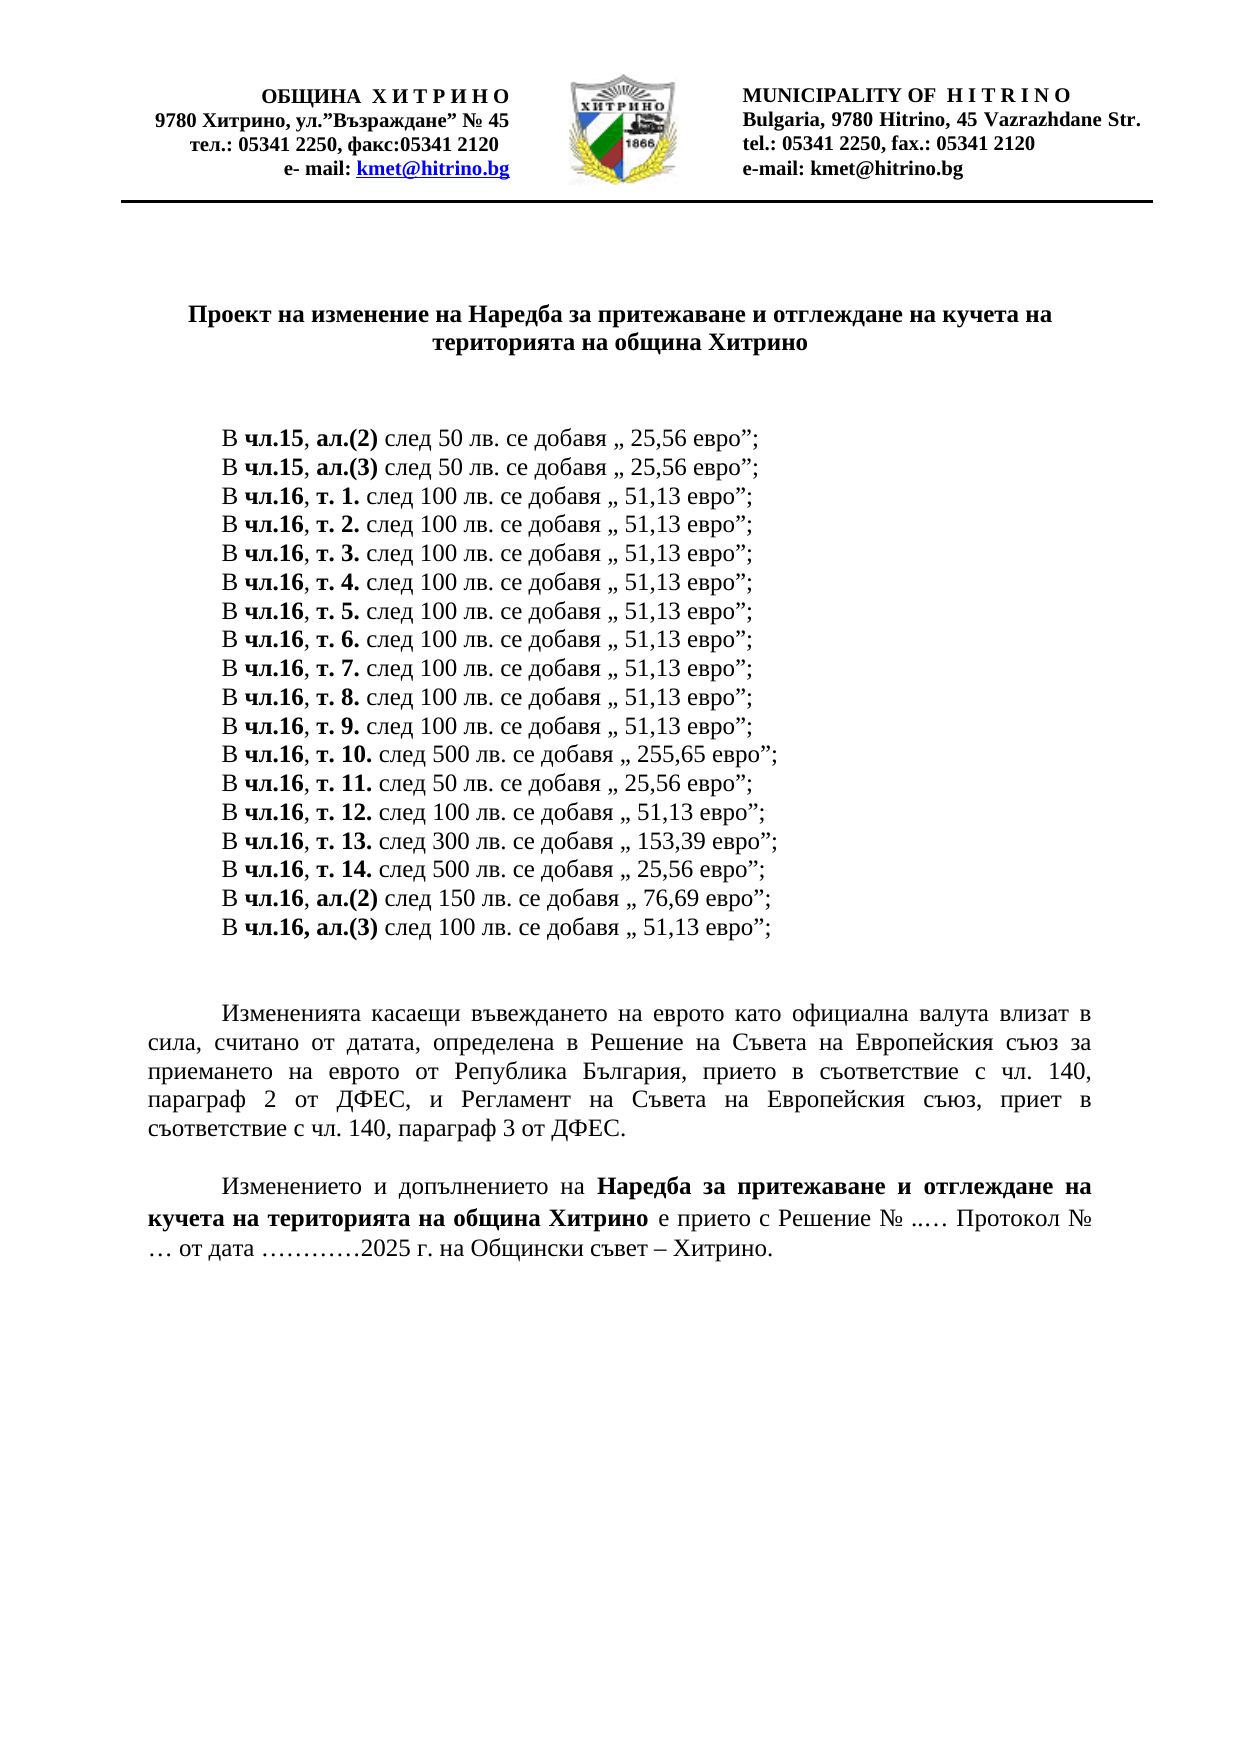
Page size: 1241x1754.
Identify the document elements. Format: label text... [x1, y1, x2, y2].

text В чл.16, т. 8. след 100 лв. се добавя „ 51,13 евро”; [148, 682, 1093, 711]
text В чл.16, т. 6. след 100 лв. се добавя „ 51,13 евро”; [148, 624, 1093, 653]
text В чл.15, ал.(2) след 50 лв. се добавя „ 25,56 евро”; [148, 423, 1093, 452]
text В чл.16, т. 2. след 100 лв. се добавя „ 51,13 евро”; [148, 509, 1093, 538]
text В чл.16, т. 7. след 100 лв. се добавя „ 51,13 евро”; [148, 653, 1093, 682]
text В чл.16, т. 1. след 100 лв. се добавя „ 51,13 евро”; [148, 481, 1093, 509]
text В чл.16, ал.(3) след 100 лв. се добавя „ 51,13 евро”; [148, 912, 1093, 941]
text Измененията касаещи въвеждането на еврото като официална валута влизат в сила, считано от датата, определена в Решение на Съвета на Европейския съюз за приемането на еврото от Република България, прието в съответствие с чл. 140, параграф 2 от ДФЕС, и Регламент на Съвета на Европейския съюз, приет в съответствие с чл. 140, параграф 3 от ДФЕС. [148, 998, 1093, 1142]
text В чл.16, т. 10. след 500 лв. се добавя „ 255,65 евро”; [148, 739, 1093, 768]
table_header [521, 59, 731, 200]
text Проект на изменение на Наредба за притежаване и отглеждане на кучета на територията на община Хитрино [148, 299, 1093, 356]
text В чл.16, т. 3. след 100 лв. се добавя „ 51,13 евро”; [148, 538, 1093, 567]
text В чл.16, т. 12. след 100 лв. се добавя „ 51,13 евро”; [148, 797, 1093, 826]
text В чл.16, ал.(2) след 150 лв. се добавя „ 76,69 евро”; [148, 883, 1093, 912]
text В чл.16, т. 14. след 500 лв. се добавя „ 25,56 евро”; [148, 854, 1093, 883]
text Изменението и допълнението на Наредба за притежаване и отглеждане на кучета на територията на община Хитрино е прието с Решение № ..… Протокол № … от дата …………2025 г. на Общински съвет – Хитрино. [148, 1171, 1093, 1262]
text В чл.16, т. 13. след 300 лв. се добавя „ 153,39 евро”; [148, 826, 1093, 854]
text В чл.16, т. 5. след 100 лв. се добавя „ 51,13 евро”; [148, 596, 1093, 624]
table_header ОБЩИНА Х И Т Р И Н О 9780 Хитрино, ул.”Възраждане” № 45 тел.: 05341 2250, факс:05341 2120 e- mail: kmet@hitrino.bg [121, 59, 521, 200]
text В чл.16, т. 4. след 100 лв. се добавя „ 51,13 евро”; [148, 567, 1093, 596]
text В чл.15, ал.(3) след 50 лв. се добавя „ 25,56 евро”; [148, 452, 1093, 481]
text В чл.16, т. 11. след 50 лв. се добавя „ 25,56 евро”; [148, 768, 1093, 797]
table_header MUNICIPALITY OF H I T R I N O Bulgaria, 9780 Hitrino, 45 Vazrazhdane Str. tel.: 05341 2250, fax.: 05341 2120 e-mail: kmet@hitrino.bg [731, 59, 1153, 200]
text В чл.16, т. 9. след 100 лв. се добавя „ 51,13 евро”; [148, 711, 1093, 739]
